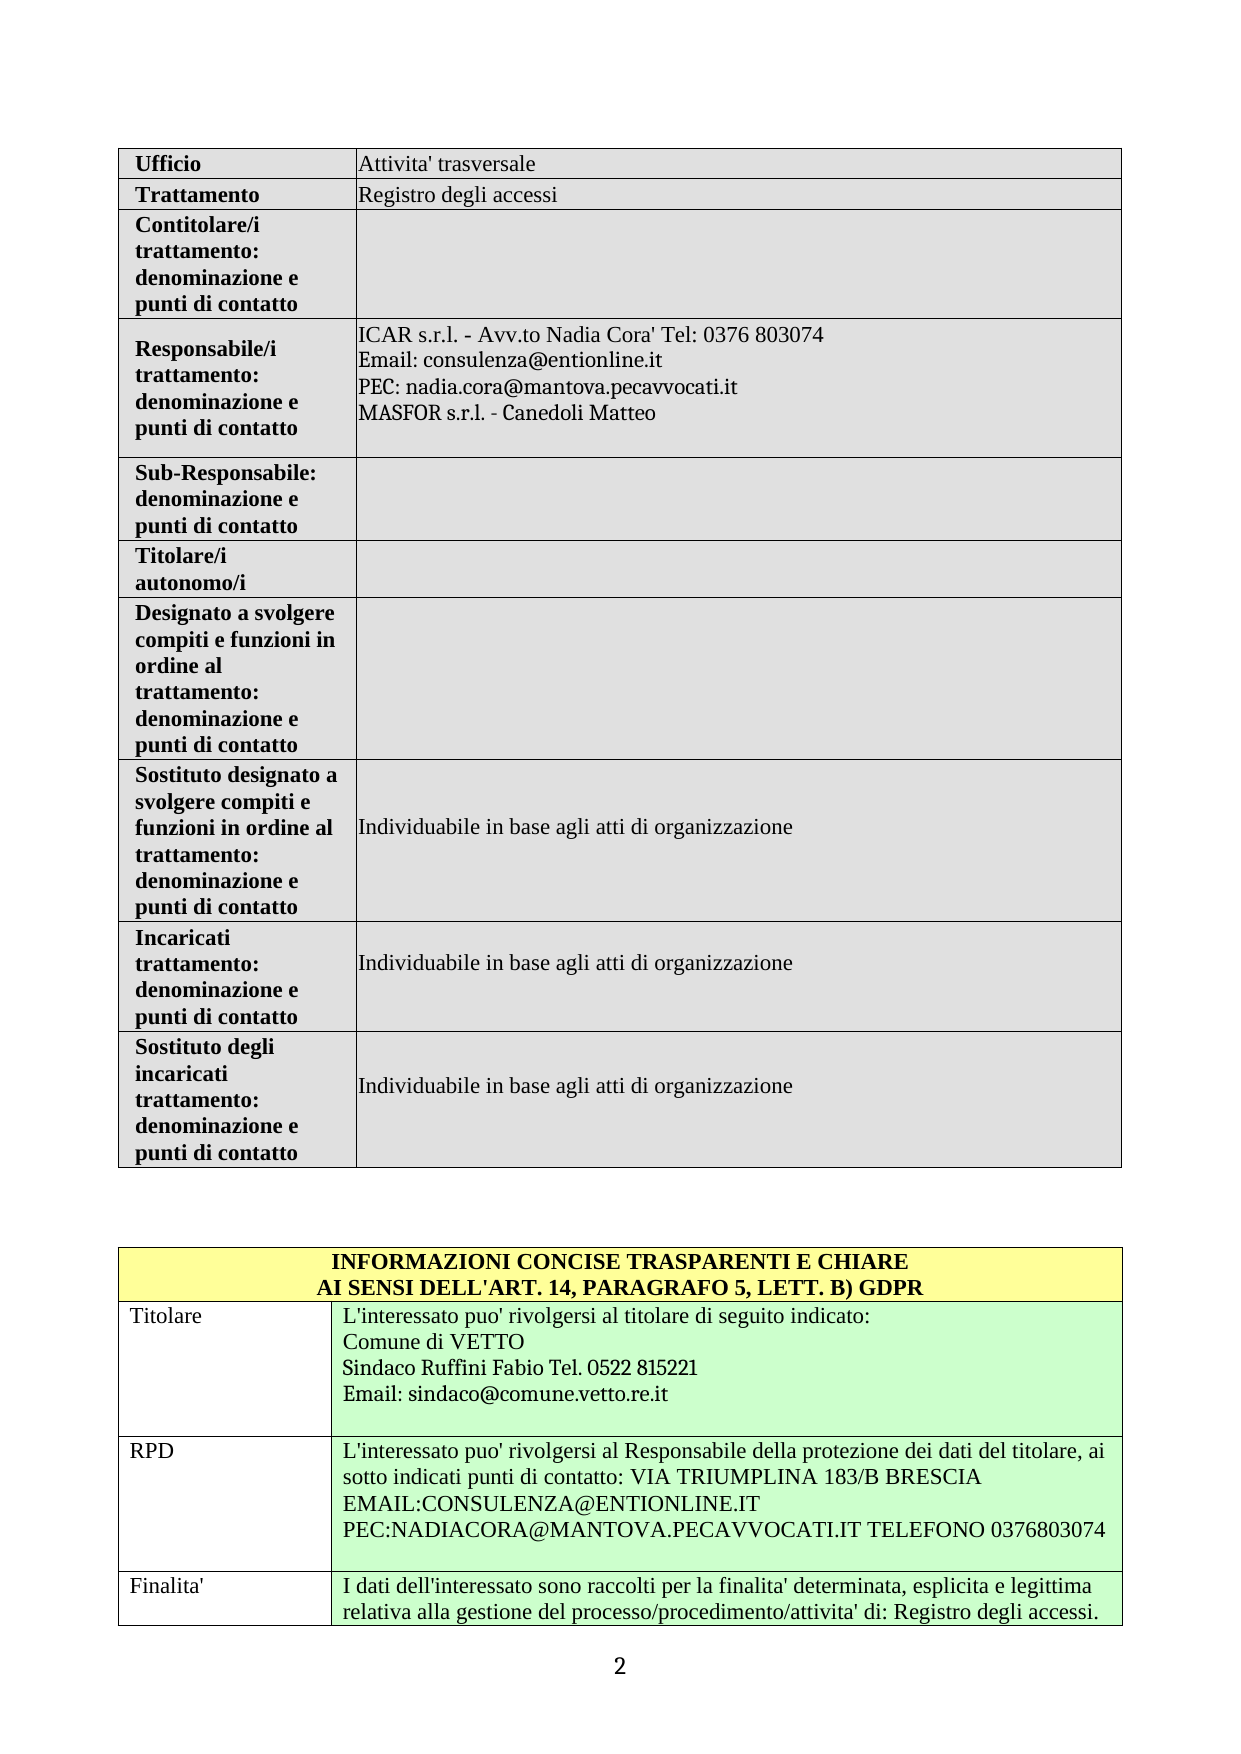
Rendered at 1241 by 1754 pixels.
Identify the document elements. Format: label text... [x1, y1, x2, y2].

table_cell Contitolare/i trattamento: denominazione e punti di contatto [119, 210, 356, 318]
table_cell Incaricati trattamento: denominazione e punti di contatto [119, 922, 356, 1031]
table_cell [357, 598, 1121, 759]
table_cell Individuabile in base agli atti di organizzazione [357, 1032, 1121, 1167]
table_cell Trattamento [119, 179, 356, 209]
table_cell Individuabile in base agli atti di organizzazione [357, 760, 1121, 921]
table_cell Titolare [119, 1302, 331, 1436]
table_cell Ufficio [119, 149, 356, 178]
table_cell [357, 458, 1121, 540]
table_cell Sostituto designato a svolgere compiti e funzioni in ordine al trattamento: denominazione e punti di contatto [119, 760, 356, 921]
table_cell [357, 210, 1121, 318]
table_cell L'interessato puo' rivolgersi al Responsabile della protezione dei dati del titolare, ai sotto indicati punti di contatto: VIA TRIUMPLINA 183/B BRESCIA EMAIL:CONSULENZA@ENTIONLINE.IT PEC:NADIACORA@MANTOVA.PECAVVOCATI.IT TELEFONO 0376803074 [332, 1437, 1122, 1571]
table_cell RPD [119, 1437, 331, 1571]
table_cell ICAR s.r.l. - Avv.to Nadia Cora' Tel: 0376 803074 Email: consulenza@entionline.it PEC: nadia.cora@mantova.pecavvocati.it MASFOR s.r.l. - Canedoli Matteo [357, 319, 1121, 457]
table_header INFORMAZIONI CONCISE TRASPARENTI E CHIARE AI SENSI DELL'ART. 14, PARAGRAFO 5, LETT. B) GDPR [119, 1248, 1122, 1301]
table_cell Registro degli accessi [357, 179, 1121, 209]
table_cell L'interessato puo' rivolgersi al titolare di seguito indicato: Comune di VETTO Sindaco Ruffini Fabio Tel. 0522 815221 Email: sindaco@comune.vetto.re.it [332, 1302, 1122, 1436]
table_cell Titolare/i autonomo/i [119, 541, 356, 597]
table_cell Sostituto degli incaricati trattamento: denominazione e punti di contatto [119, 1032, 356, 1167]
table_cell Finalita' [119, 1572, 331, 1625]
table_cell Attivita' trasversale [357, 149, 1121, 178]
table_cell Individuabile in base agli atti di organizzazione [357, 922, 1121, 1031]
table_cell Designato a svolgere compiti e funzioni in ordine al trattamento: denominazione e punti di contatto [119, 598, 356, 759]
table_cell [357, 541, 1121, 597]
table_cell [332, 1572, 1122, 1625]
table_cell Responsabile/i trattamento: denominazione e punti di contatto [119, 319, 356, 457]
table_cell Sub-Responsabile: denominazione e punti di contatto [119, 458, 356, 540]
